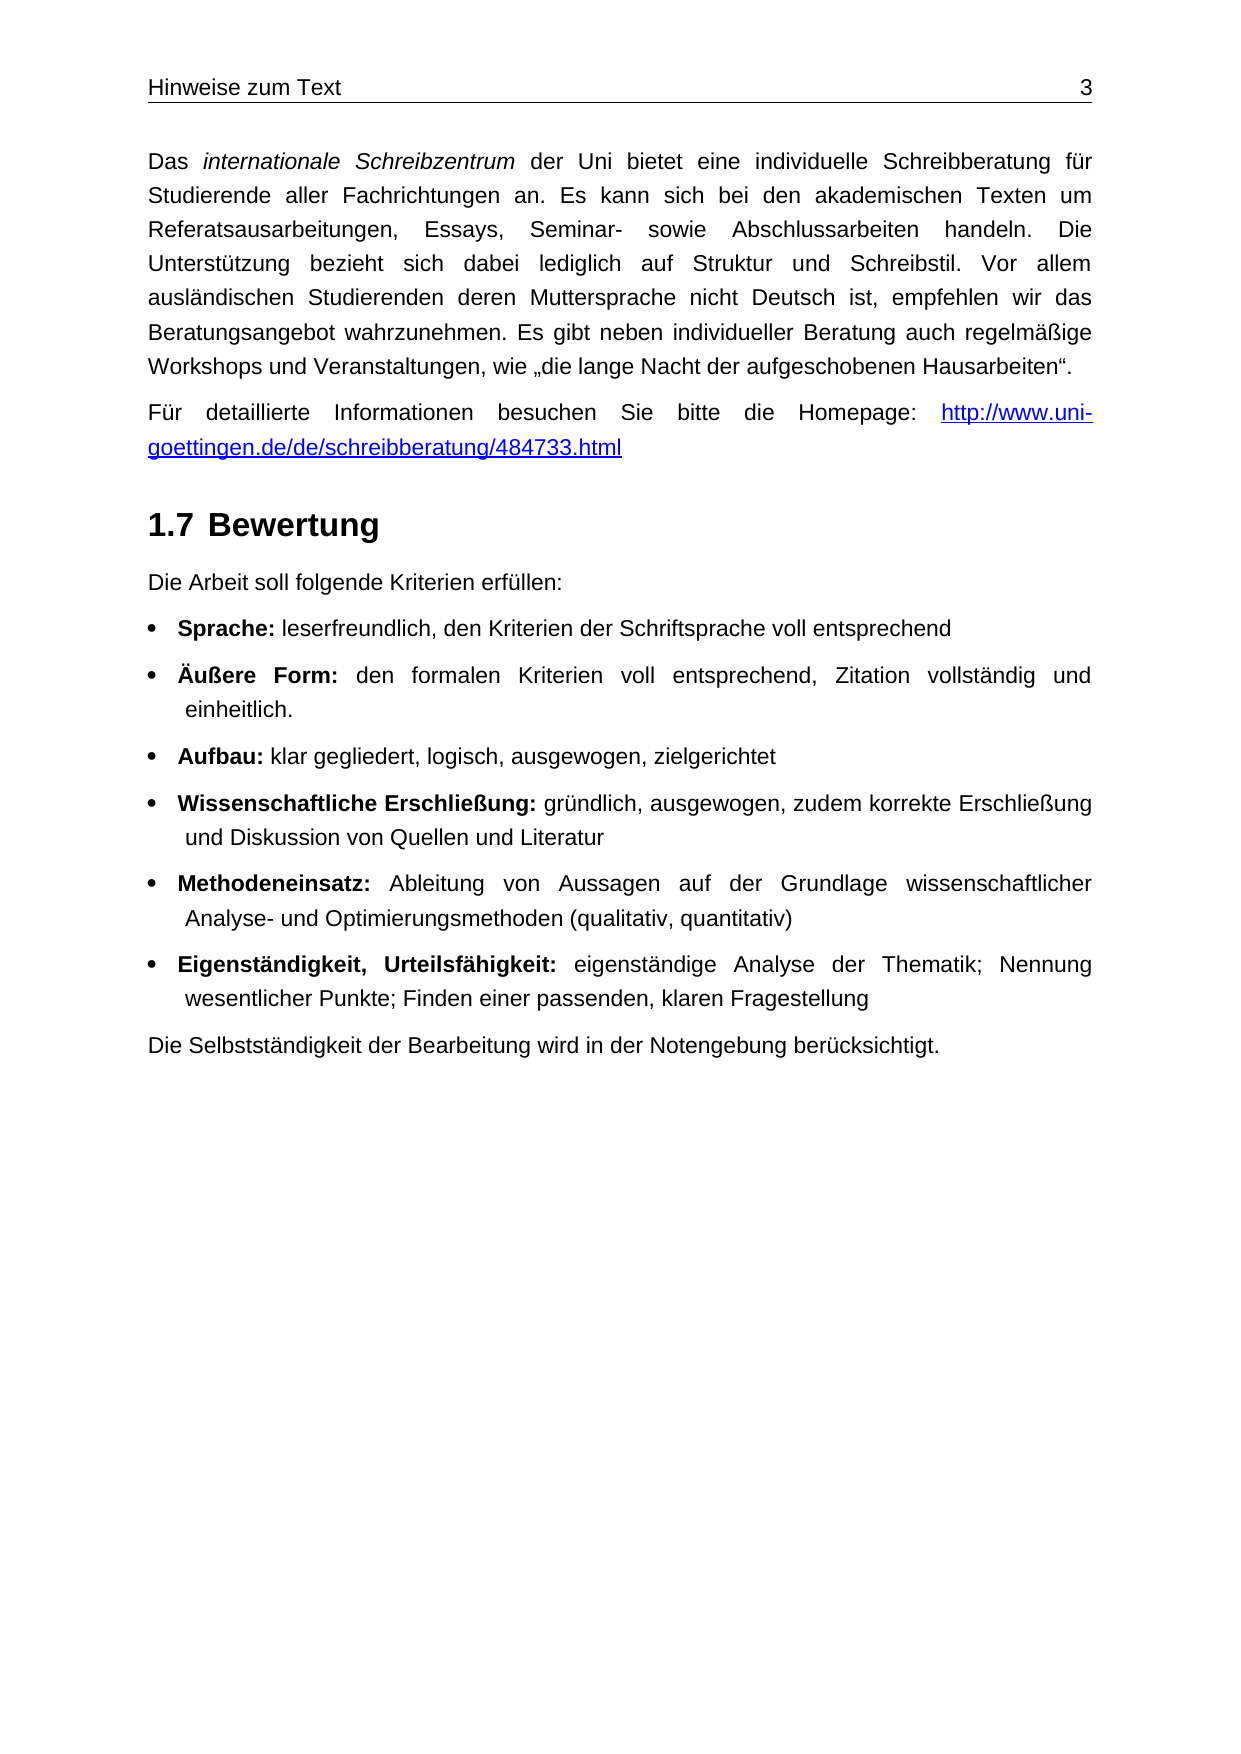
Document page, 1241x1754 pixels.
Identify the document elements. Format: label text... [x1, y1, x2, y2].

list Eigenständigkeit, Urteilsfähigkeit: eigenständige Analyse der Thematik; Nennung wesentlicher Punkte; Finden einer passenden, klaren Fragestellung [148, 951, 1092, 1012]
text Das internationale Schreibzentrum der Uni bietet eine individuelle Schreibberatung für Studierende aller Fachrichtungen an. Es kann sich bei den akademischen Texten um Referatsausarbeitungen, Essays, Seminar- sowie Abschlussarbeiten handeln. Die Unterstützung bezieht sich dabei lediglich auf Struktur und Schreibstil. Vor allem ausländischen Studierenden deren Muttersprache nicht Deutsch ist, empfehlen wir das Beratungsangebot wahrzunehmen. Es gibt neben individueller Beratung auch regelmäßige Workshops und Veranstaltungen, wie „die lange Nacht der aufgeschobenen Hausarbeiten“. [148, 148, 1092, 379]
list Wissenschaftliche Erschließung: gründlich, ausgewogen, zudem korrekte Erschließung und Diskussion von Quellen und Literatur [148, 789, 1092, 850]
list Aufbau: klar gegliedert, logisch, ausgewogen, zielgerichtet [148, 743, 1092, 769]
list Äußere Form: den formalen Kriterien voll entsprechend, Zitation vollständig und einheitlich. [148, 662, 1092, 722]
text Die Selbstständigkeit der Bearbeitung wird in der Notengebung berücksichtigt. [148, 1032, 1092, 1058]
list Sprache: leserfreundlich, den Kriterien der Schriftsprache voll entsprechend [148, 615, 1092, 642]
text Für detaillierte Informationen besuchen Sie bitte die Homepage: http://www.uni-goettingen.de/de/schreibberatung/484733.html [148, 399, 1092, 460]
list Methodeneinsatz: Ableitung von Aussagen auf der Grundlage wissenschaftlicher Analyse- und Optimierungsmethoden (qualitativ, quantitativ) [148, 870, 1092, 931]
subtitle Bewertung [148, 505, 1092, 544]
text Die Arbeit soll folgende Kriterien erfüllen: [148, 569, 1092, 595]
